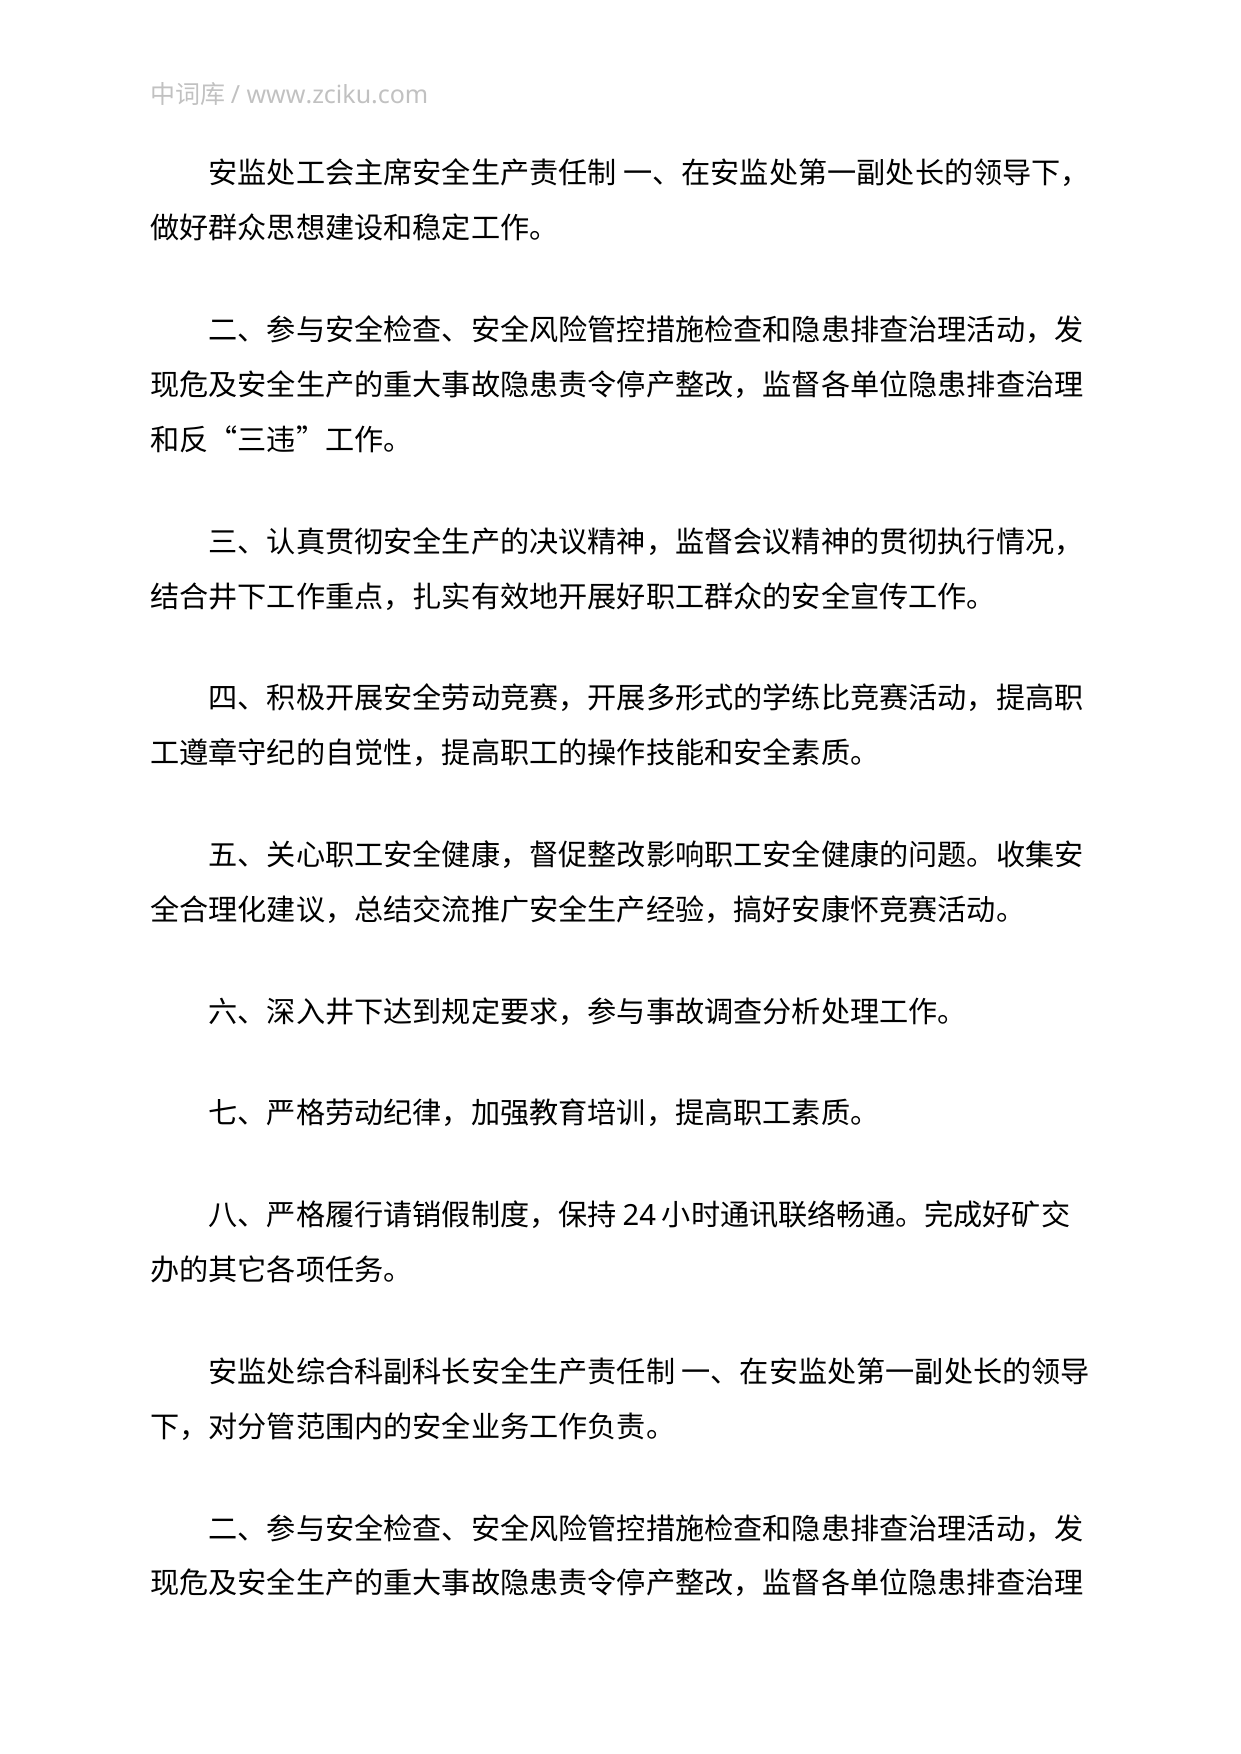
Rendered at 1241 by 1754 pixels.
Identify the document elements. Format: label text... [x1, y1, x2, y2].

text 二、参与安全检查、安全风险管控措施检查和隐患排查治理活动，发现危及安全生产的重大事故隐患责令停产整改，监督各单位隐患排查治理和反“三违”工作。 [150, 307, 1090, 459]
text 八、严格履行请销假制度，保持24小时通讯联络畅通。完成好矿交办的其它各项任务。 [150, 1192, 1090, 1289]
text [150, 1505, 1090, 1602]
text 四、积极开展安全劳动竞赛，开展多形式的学练比竞赛活动，提高职工遵章守纪的自觉性，提高职工的操作技能和安全素质。 [150, 675, 1090, 772]
text 五、关心职工安全健康，督促整改影响职工安全健康的问题。收集安全合理化建议，总结交流推广安全生产经验，搞好安康怀竞赛活动。 [150, 832, 1090, 929]
text 三、认真贯彻安全生产的决议精神，监督会议精神的贯彻执行情况，结合井下工作重点，扎实有效地开展好职工群众的安全宣传工作。 [150, 518, 1090, 615]
text 安监处综合科副科长安全生产责任制 一、在安监处第一副处长的领导下，对分管范围内的安全业务工作负责。 [150, 1348, 1090, 1446]
text 安监处工会主席安全生产责任制 一、在安监处第一副处长的领导下，做好群众思想建设和稳定工作。 [150, 150, 1090, 247]
text 六、深入井下达到规定要求，参与事故调查分析处理工作。 [150, 988, 1090, 1031]
text 七、严格劳动纪律，加强教育培训，提高职工素质。 [150, 1090, 1090, 1132]
